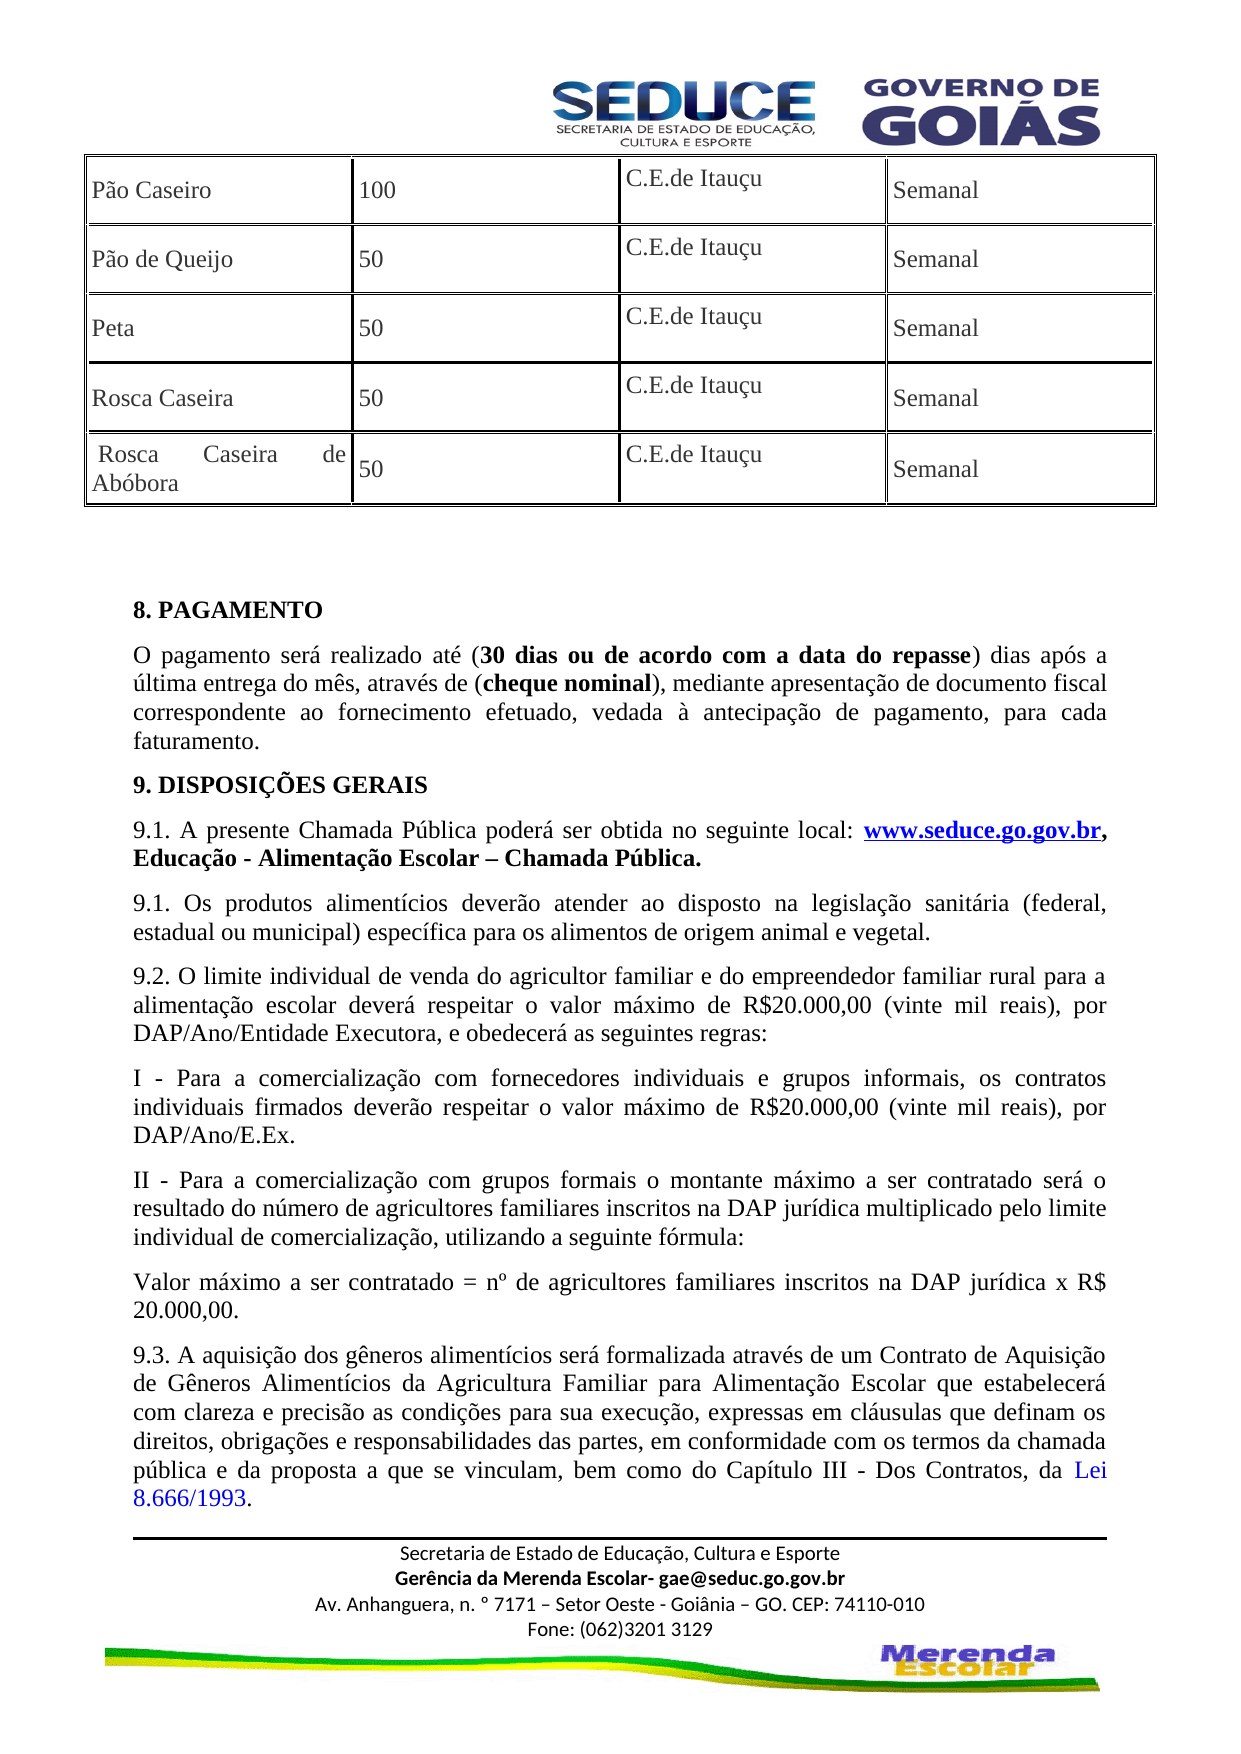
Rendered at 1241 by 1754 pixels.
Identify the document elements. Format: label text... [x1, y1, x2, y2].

table_cell 50 [354, 295, 618, 361]
text 9.1. Os produtos alimentícios deverão atender ao disposto na legislação sanitária (federal, estadual ou municipal) específica para os alimentos de origem animal e vegetal. [133, 888, 1107, 945]
text Valor máximo a ser contratado = nº de agricultores familiares inscritos na DAP jurídica x R$ 20.000,00. [133, 1267, 1107, 1324]
table_cell 50 [354, 226, 618, 292]
text I - Para a comercialização com fornecedores individuais e grupos informais, os contratos individuais firmados deverão respeitar o valor máximo de R$20.000,00 (vinte mil reais), por DAP/Ano/E.Ex. [133, 1063, 1107, 1149]
table_cell C.E.de Itauçu [621, 295, 885, 361]
table_cell C.E.de Itauçu [621, 364, 885, 430]
table_cell Semanal [886, 292, 1155, 361]
table_cell Semanal [886, 223, 1155, 292]
table_cell C.E.de Itauçu [619, 157, 886, 223]
text 9.1. A presente Chamada Pública poderá ser obtida no seguinte local: www.seduce.go.gov.br, Educação - Alimentação Escolar – Chamada Pública. [133, 815, 1107, 872]
table_cell Rosca Caseira de Abóbora [87, 430, 352, 503]
table_cell Semanal [886, 157, 1154, 223]
table_cell Pão Caseiro [87, 155, 352, 223]
text 9. DISPOSIÇÕES GERAIS [133, 770, 1107, 799]
table_cell 50 [354, 364, 618, 430]
text 9.2. O limite individual de venda do agricultor familiar e do empreendedor familiar rural para a alimentação escolar deverá respeitar o valor máximo de R$20.000,00 (vinte mil reais), por DAP/Ano/Entidade Executora, e obedecerá as seguintes regras: [133, 961, 1107, 1047]
text 8. PAGAMENTO [133, 595, 1107, 624]
table_cell Semanal [888, 361, 1154, 430]
table_cell 50 [352, 434, 619, 503]
text 9.3. A aquisição dos gêneros alimentícios será formalizada através de um Contrato de Aquisição de Gêneros Alimentícios da Agricultura Familiar para Alimentação Escolar que estabelecerá com clareza e precisão as condições para sua execução, expressas em cláusulas que definam os direitos, obrigações e responsabilidades das partes, em conformidade com os termos da chamada pública e da proposta a que se vinculam, bem como do Capítulo III - Dos Contratos, da Lei 8.666/1993. [133, 1340, 1107, 1512]
table_cell Peta [85, 292, 352, 361]
table_cell Pão de Queijo [85, 223, 352, 292]
text II - Para a comercialização com grupos formais o montante máximo a ser contratado será o resultado do número de agricultores familiares inscritos na DAP jurídica multiplicado pelo limite individual de comercialização, utilizando a seguinte fórmula: [133, 1165, 1107, 1251]
table_cell 100 [352, 157, 619, 223]
table_cell Rosca Caseira [87, 361, 351, 430]
table_cell Semanal [886, 430, 1154, 503]
table_cell C.E.de Itauçu [621, 226, 885, 292]
picture [552, 73, 1108, 154]
text O pagamento será realizado até (30 dias ou de acordo com a data do repasse) dias após a última entrega do mês, através de (cheque nominal), mediante apresentação de documento fiscal correspondente ao fornecimento efetuado, vedada à antecipação de pagamento, para cada faturamento. [133, 640, 1107, 755]
table_cell C.E.de Itauçu [619, 434, 886, 503]
